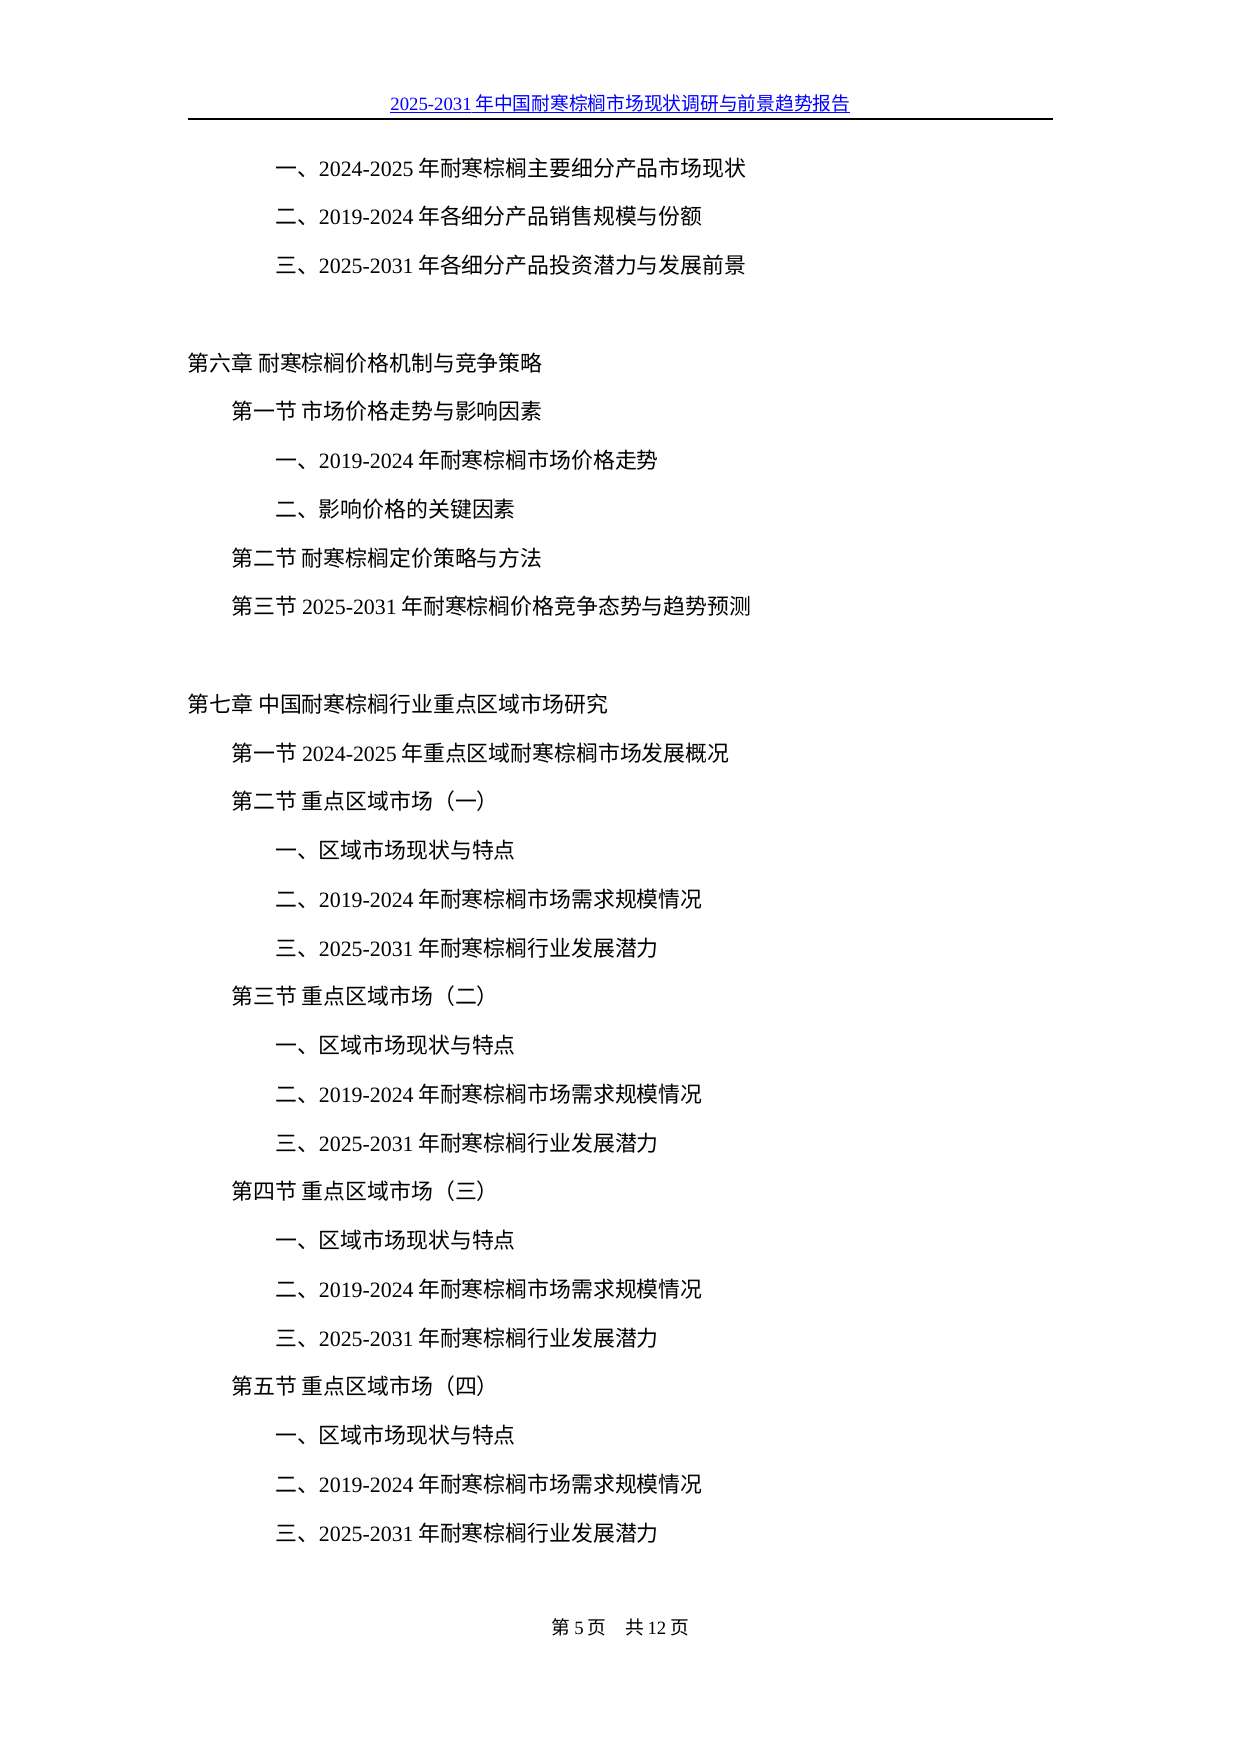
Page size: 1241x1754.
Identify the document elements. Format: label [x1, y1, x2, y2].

text [187, 150, 1053, 1548]
